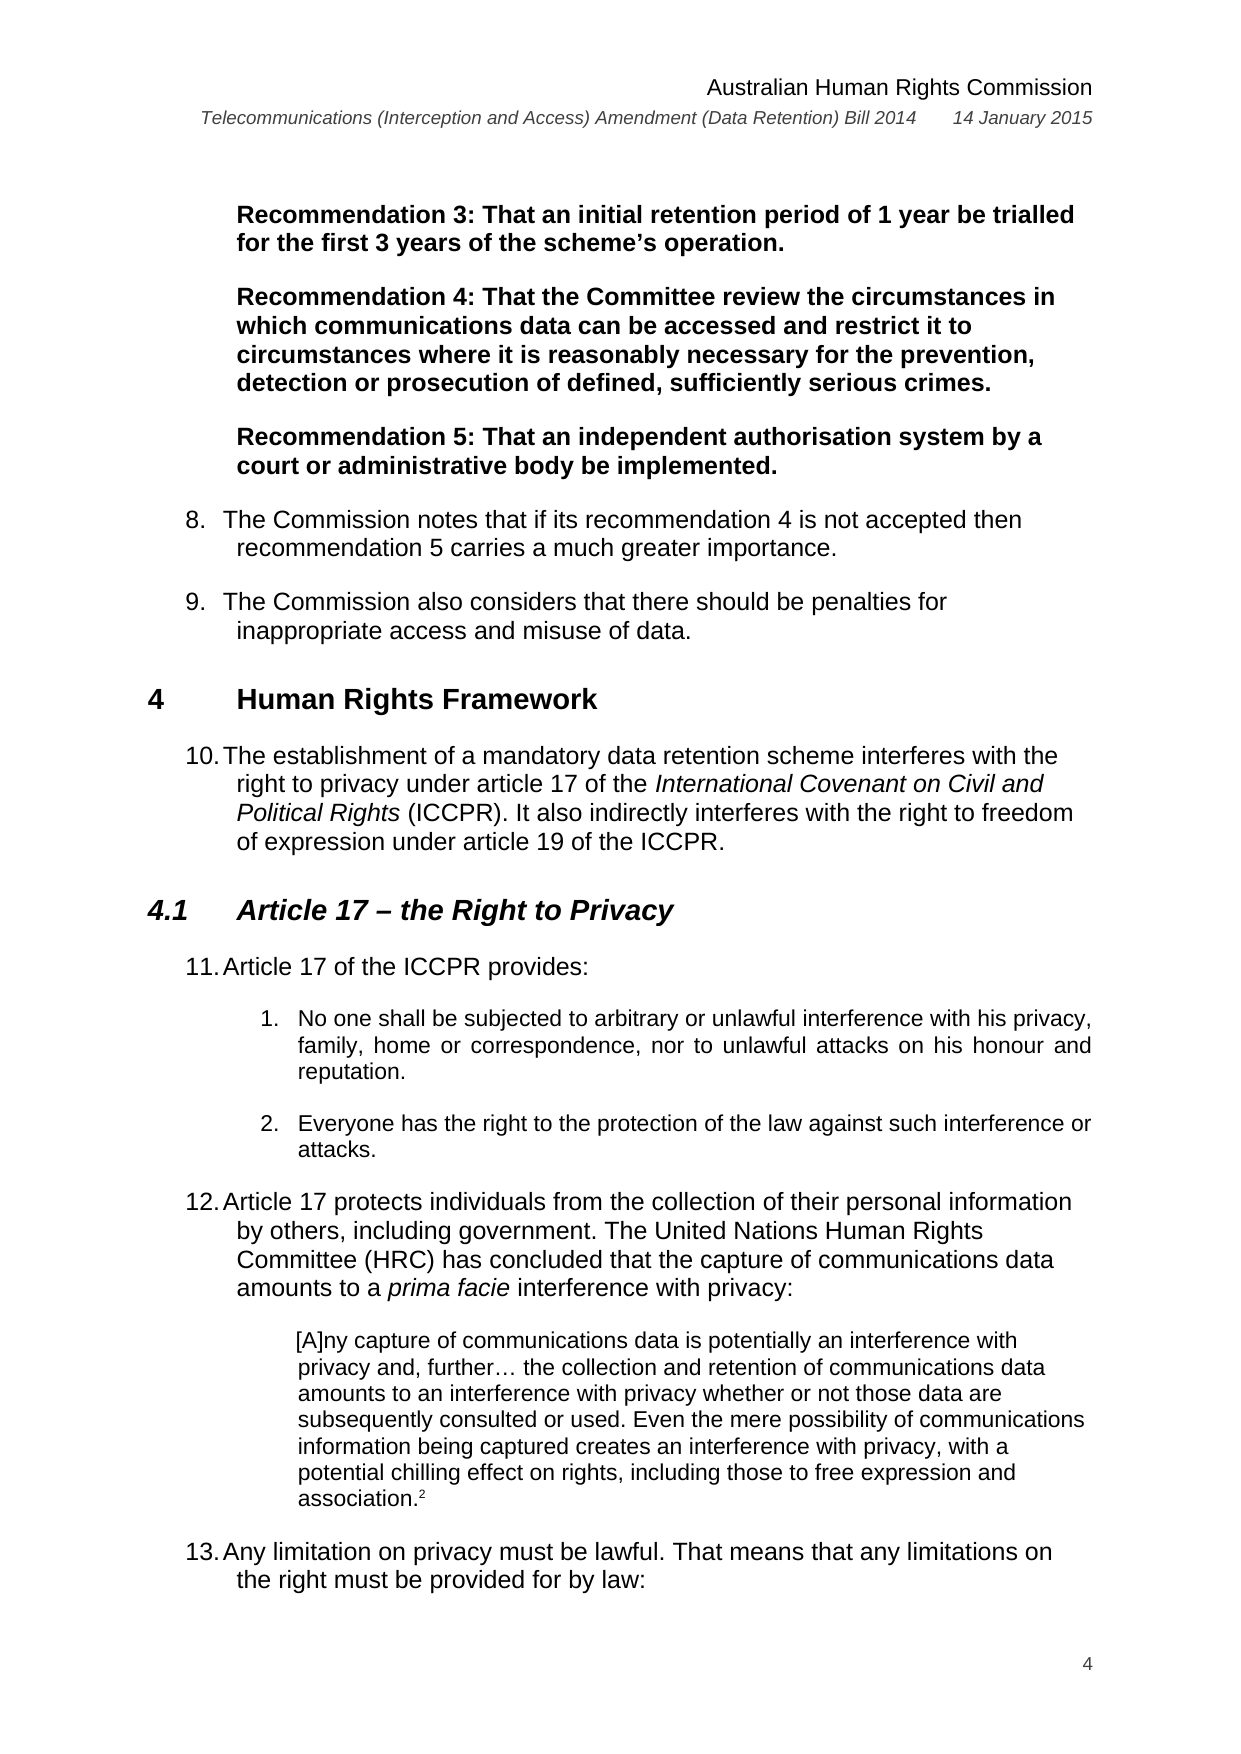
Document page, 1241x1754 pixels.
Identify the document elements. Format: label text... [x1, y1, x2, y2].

list Everyone has the right to the protection of the law against such interference or attacks. [260, 1109, 1092, 1162]
subtitle Article 17 – the Right to Privacy [148, 893, 1092, 927]
list Recommendation 4: That the Committee review the circumstances in which communications data can be accessed and restrict it to circumstances where it is reasonably necessary for the prevention, detection or prosecution of defined, sufficiently serious crimes. [236, 282, 1092, 397]
list Recommendation 5: That an independent authorisation system by a court or administrative body be implemented. [236, 422, 1092, 479]
list No one shall be subjected to arbitrary or unlawful interference with his privacy, family, home or correspondence, nor to unlawful attacks on his honour and reputation. [260, 1005, 1092, 1084]
text Article 17 of the ICCPR provides: [185, 952, 1092, 980]
text Any limitation on privacy must be lawful. That means that any limitations on the right must be provided for by law: [185, 1537, 1092, 1594]
text Article 17 protects individuals from the collection of their personal information by others, including government. The United Nations Human Rights Committee (HRC) has concluded that the capture of communications data amounts to a prima facie interference with privacy: [185, 1187, 1092, 1302]
text The establishment of a mandatory data retention scheme interferes with the right to privacy under article 17 of the International Covenant on Civil and Political Rights (ICCPR). It also indirectly interferes with the right to freedom of expression under article 19 of the ICCPR. [185, 741, 1092, 856]
text The Commission also considers that there should be penalties for inappropriate access and misuse of data. [185, 587, 1092, 644]
list [A]ny capture of communications data is potentially an interference with privacy and, further… the collection and retention of communications data amounts to an interference with privacy whether or not those data are subsequently consulted or used. Even the mere possibility of communications information being captured creates an interference with privacy, with a potential chilling effect on rights, including those to free expression and association. [295, 1327, 1092, 1512]
list Recommendation 3: That an initial retention period of 1 year be trialled for the first 3 years of the scheme’s operation. [236, 199, 1092, 257]
text The Commission notes that if its recommendation 4 is not accepted then recommendation 5 carries a much greater importance. [185, 504, 1092, 562]
subtitle Human Rights Framework [148, 682, 1092, 716]
